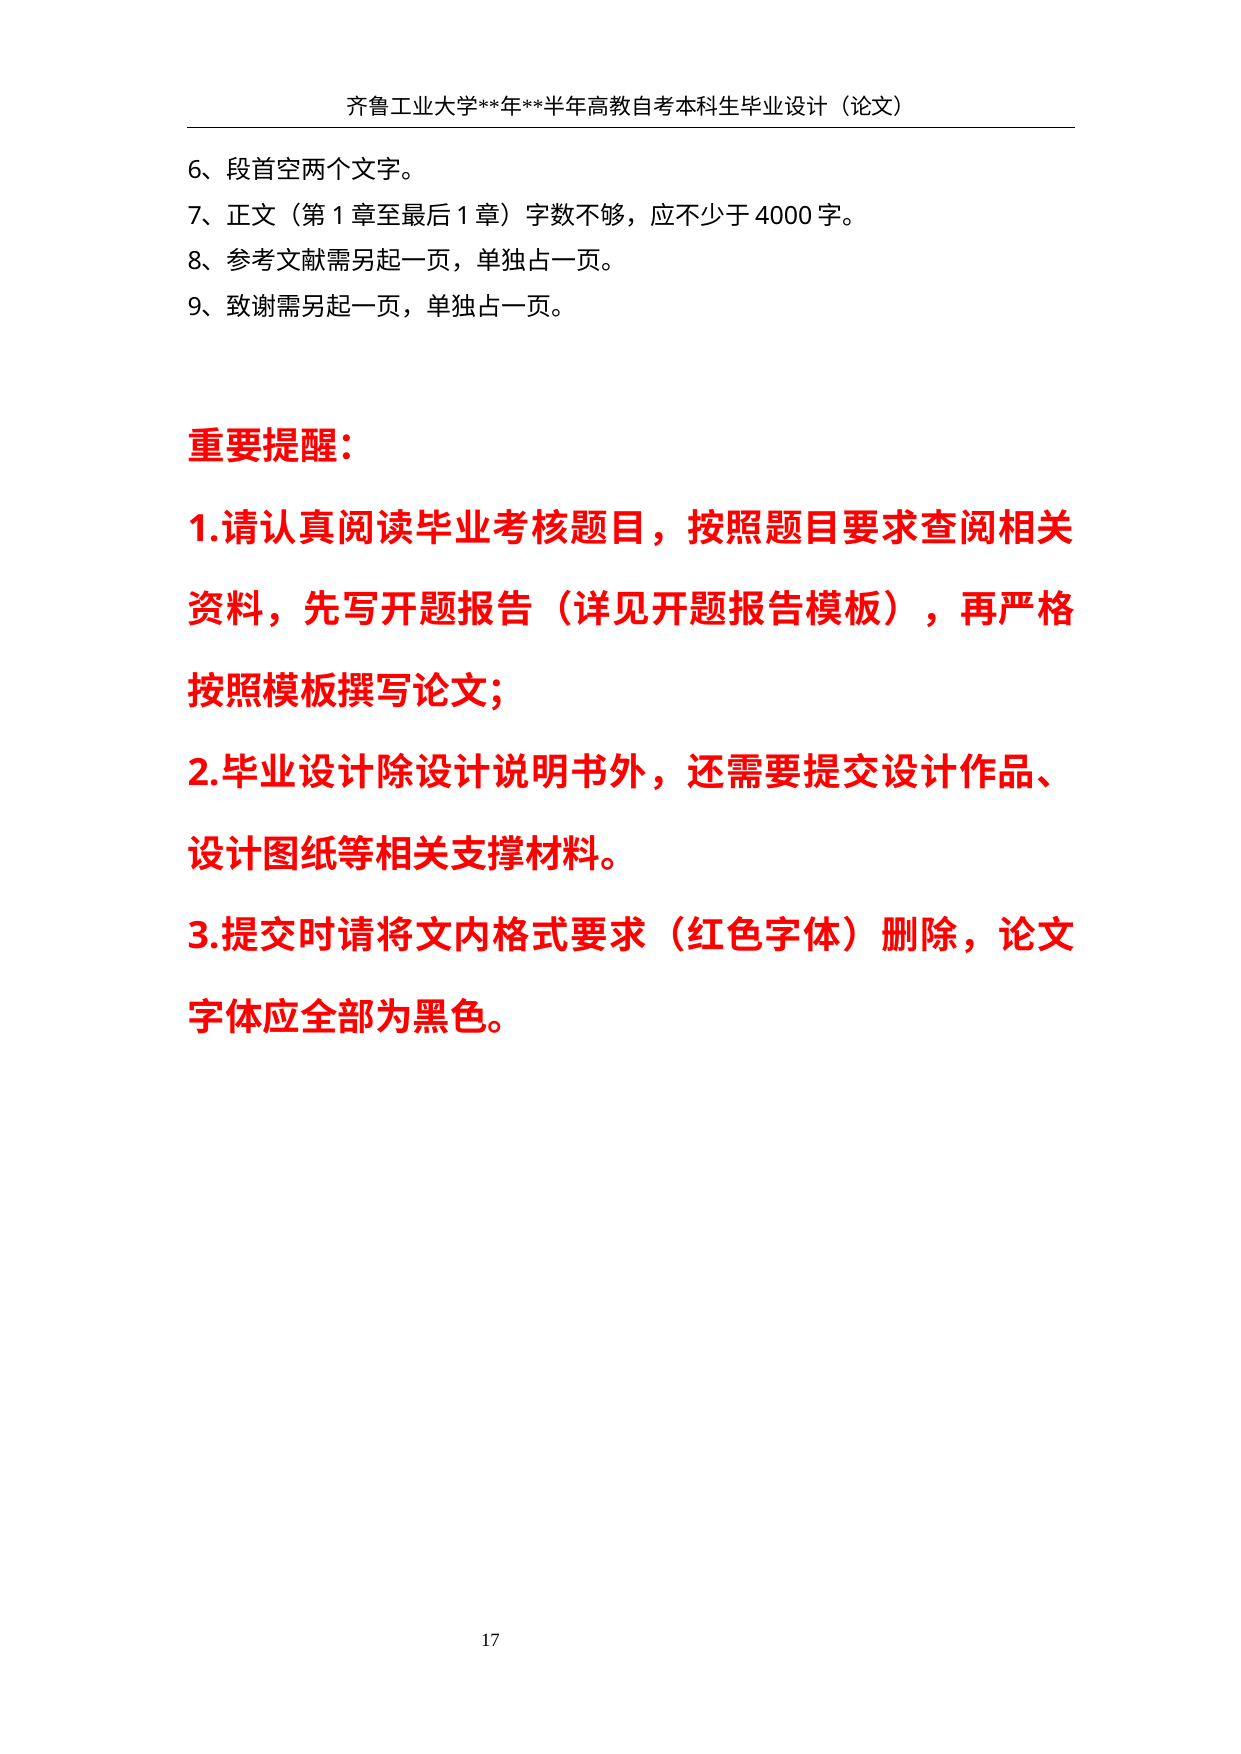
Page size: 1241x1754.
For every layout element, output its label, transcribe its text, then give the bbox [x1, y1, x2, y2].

text 重要提醒： [187, 416, 1075, 471]
list 正文（第1章至最后1章）字数不够，应不少于4000字。 8、参考文献需另起一页，单独占一页。 9、致谢需另起一页，单独占一页。 [187, 195, 1075, 322]
text 2.毕业设计除设计说明书外，还需要提交设计作品、设计图纸等相关支撑材料。 [187, 742, 1075, 878]
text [187, 150, 1075, 186]
text 3.提交时请将文内格式要求（红色字体）删除，论文字体应全部为黑色。 [187, 905, 1075, 1041]
text 1.请认真阅读毕业考核题目，按照题目要求查阅相关资料，先写开题报告（详见开题报告模板），再严格按照模板撰写论文； [187, 498, 1075, 715]
